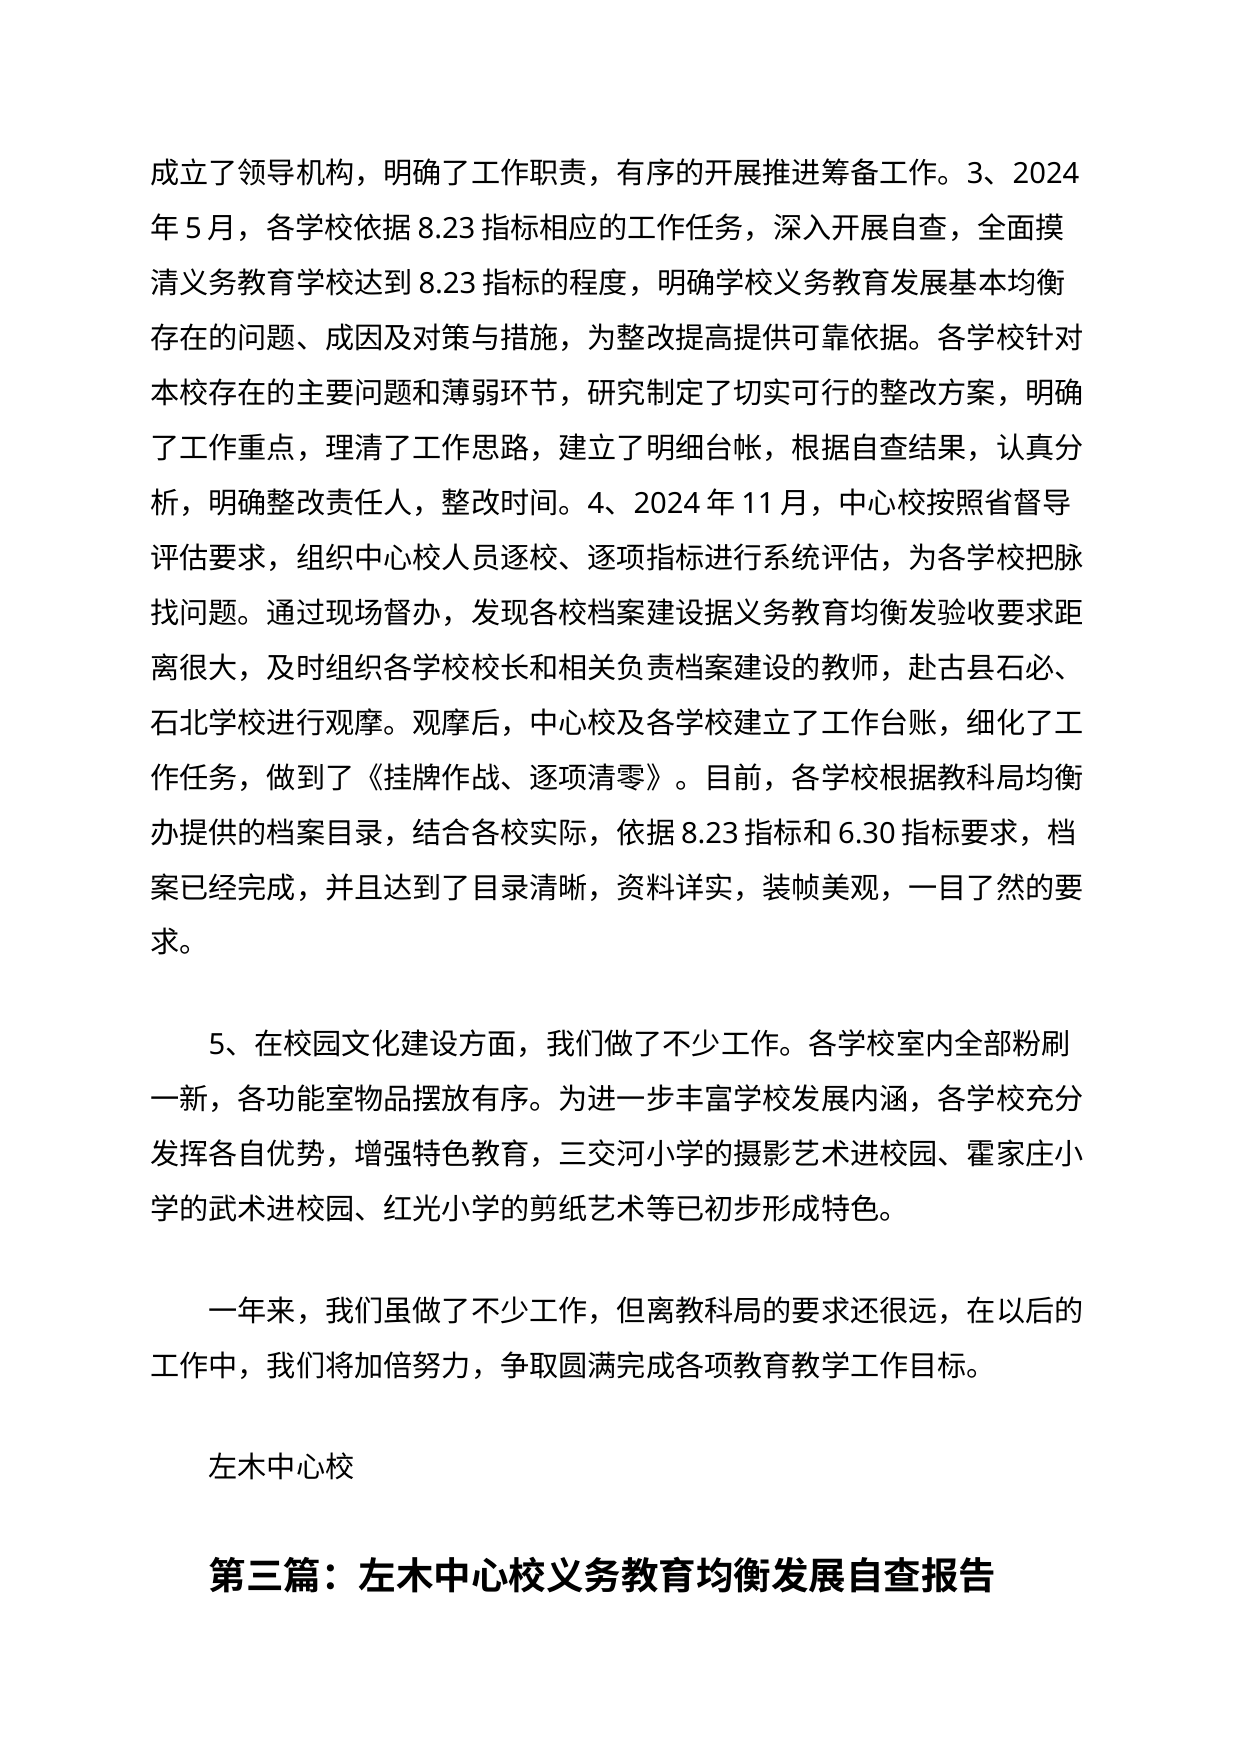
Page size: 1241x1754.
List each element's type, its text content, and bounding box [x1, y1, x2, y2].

text 左木中心校 [150, 1444, 1090, 1486]
text 5、在校园文化建设方面，我们做了不少工作。各学校室内全部粉刷一新，各功能室物品摆放有序。为进一步丰富学校发展内涵，各学校充分发挥各自优势，增强特色教育，三交河小学的摄影艺术进校园、霍家庄小学的武术进校园、红光小学的剪纸艺术等已初步形成特色。 [150, 1021, 1090, 1228]
text 第三篇：左木中心校义务教育均衡发展自查报告 [150, 1546, 1090, 1600]
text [150, 150, 1090, 961]
text 一年来，我们虽做了不少工作，但离教科局的要求还很远，在以后的工作中，我们将加倍努力，争取圆满完成各项教育教学工作目标。 [150, 1287, 1090, 1384]
